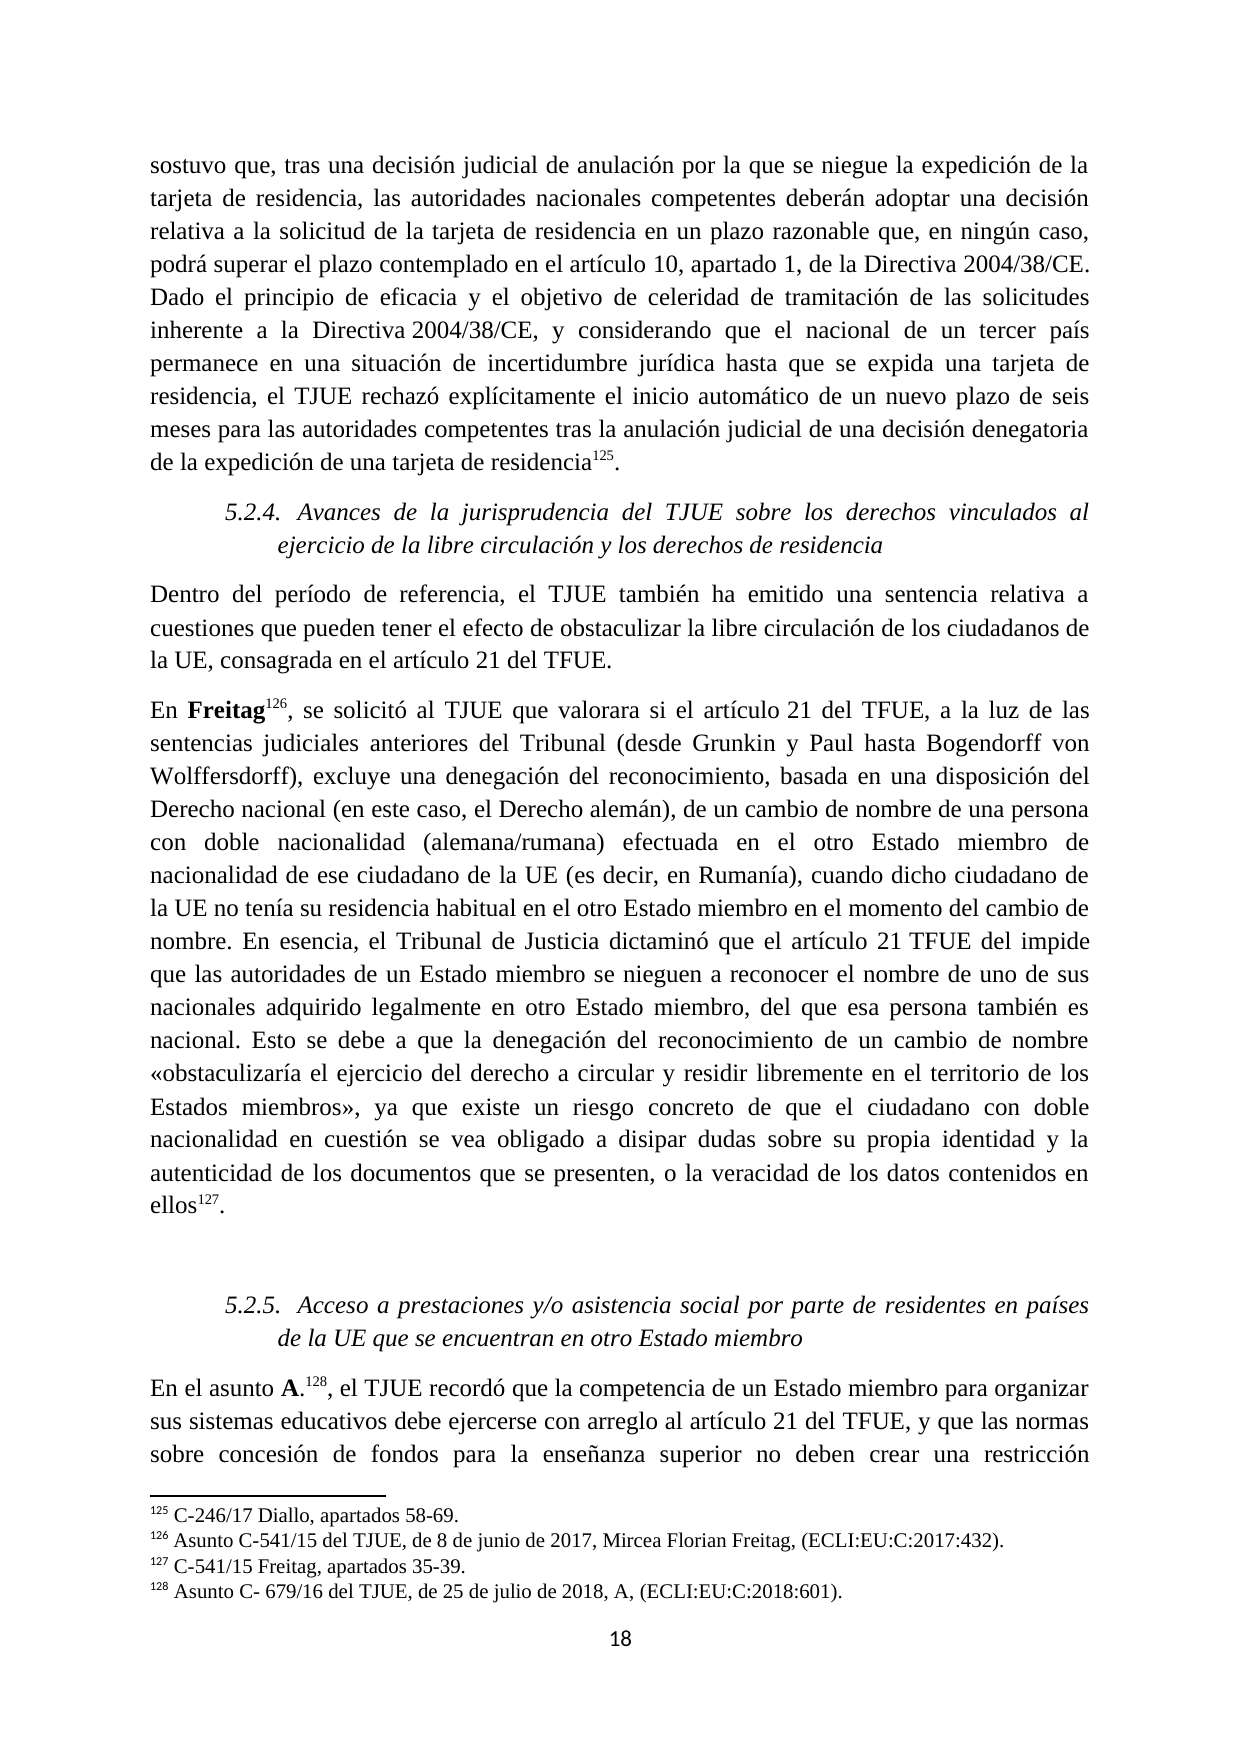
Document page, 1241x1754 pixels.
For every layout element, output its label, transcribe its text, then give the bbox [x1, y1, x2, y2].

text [150, 1373, 1090, 1467]
text En Freitag, se solicitó al TJUE que valorara si el artículo 21 del TFUE, a la luz de las sentencias judiciales anteriores del Tribunal (desde Grunkin y Paul hasta Bogendorff von Wolffersdorff), excluye una denegación del reconocimiento, basada en una disposición del Derecho nacional (en este caso, el Derecho alemán), de un cambio de nombre de una persona con doble nacionalidad (alemana/rumana) efectuada en el otro Estado miembro de nacionalidad de ese ciudadano de la UE (es decir, en Rumanía), cuando dicho ciudadano de la UE no tenía su residencia habitual en el otro Estado miembro en el momento del cambio de nombre. En esencia, el Tribunal de Justicia dictaminó que el artículo 21 TFUE del impide que las autoridades de un Estado miembro se nieguen a reconocer el nombre de uno de sus nacionales adquirido legalmente en otro Estado miembro, del que esa persona también es nacional. Esto se debe a que la denegación del reconocimiento de un cambio de nombre «obstaculizaría el ejercicio del derecho a circular y residir libremente en el territorio de los Estados miembros», ya que existe un riesgo concreto de que el ciudadano con doble nacionalidad en cuestión se vea obligado a disipar dudas sobre su propia identidad y la autenticidad de los documentos que se presenten, o la veracidad de los datos contenidos en ellos. [150, 695, 1090, 1219]
list Acceso a prestaciones y/o asistencia social por parte de residentes en países de la UE que se encuentran en otro Estado miembro [225, 1290, 1090, 1352]
list Avances de la jurisprudencia del TJUE sobre los derechos vinculados al ejercicio de la libre circulación y los derechos de residencia [225, 497, 1090, 559]
text Dentro del período de referencia, el TJUE también ha emitido una sentencia relativa a cuestiones que pueden tener el efecto de obstaculizar la libre circulación de los ciudadanos de la UE, consagrada en el artículo 21 del TFUE. [150, 579, 1090, 674]
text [150, 150, 1090, 476]
